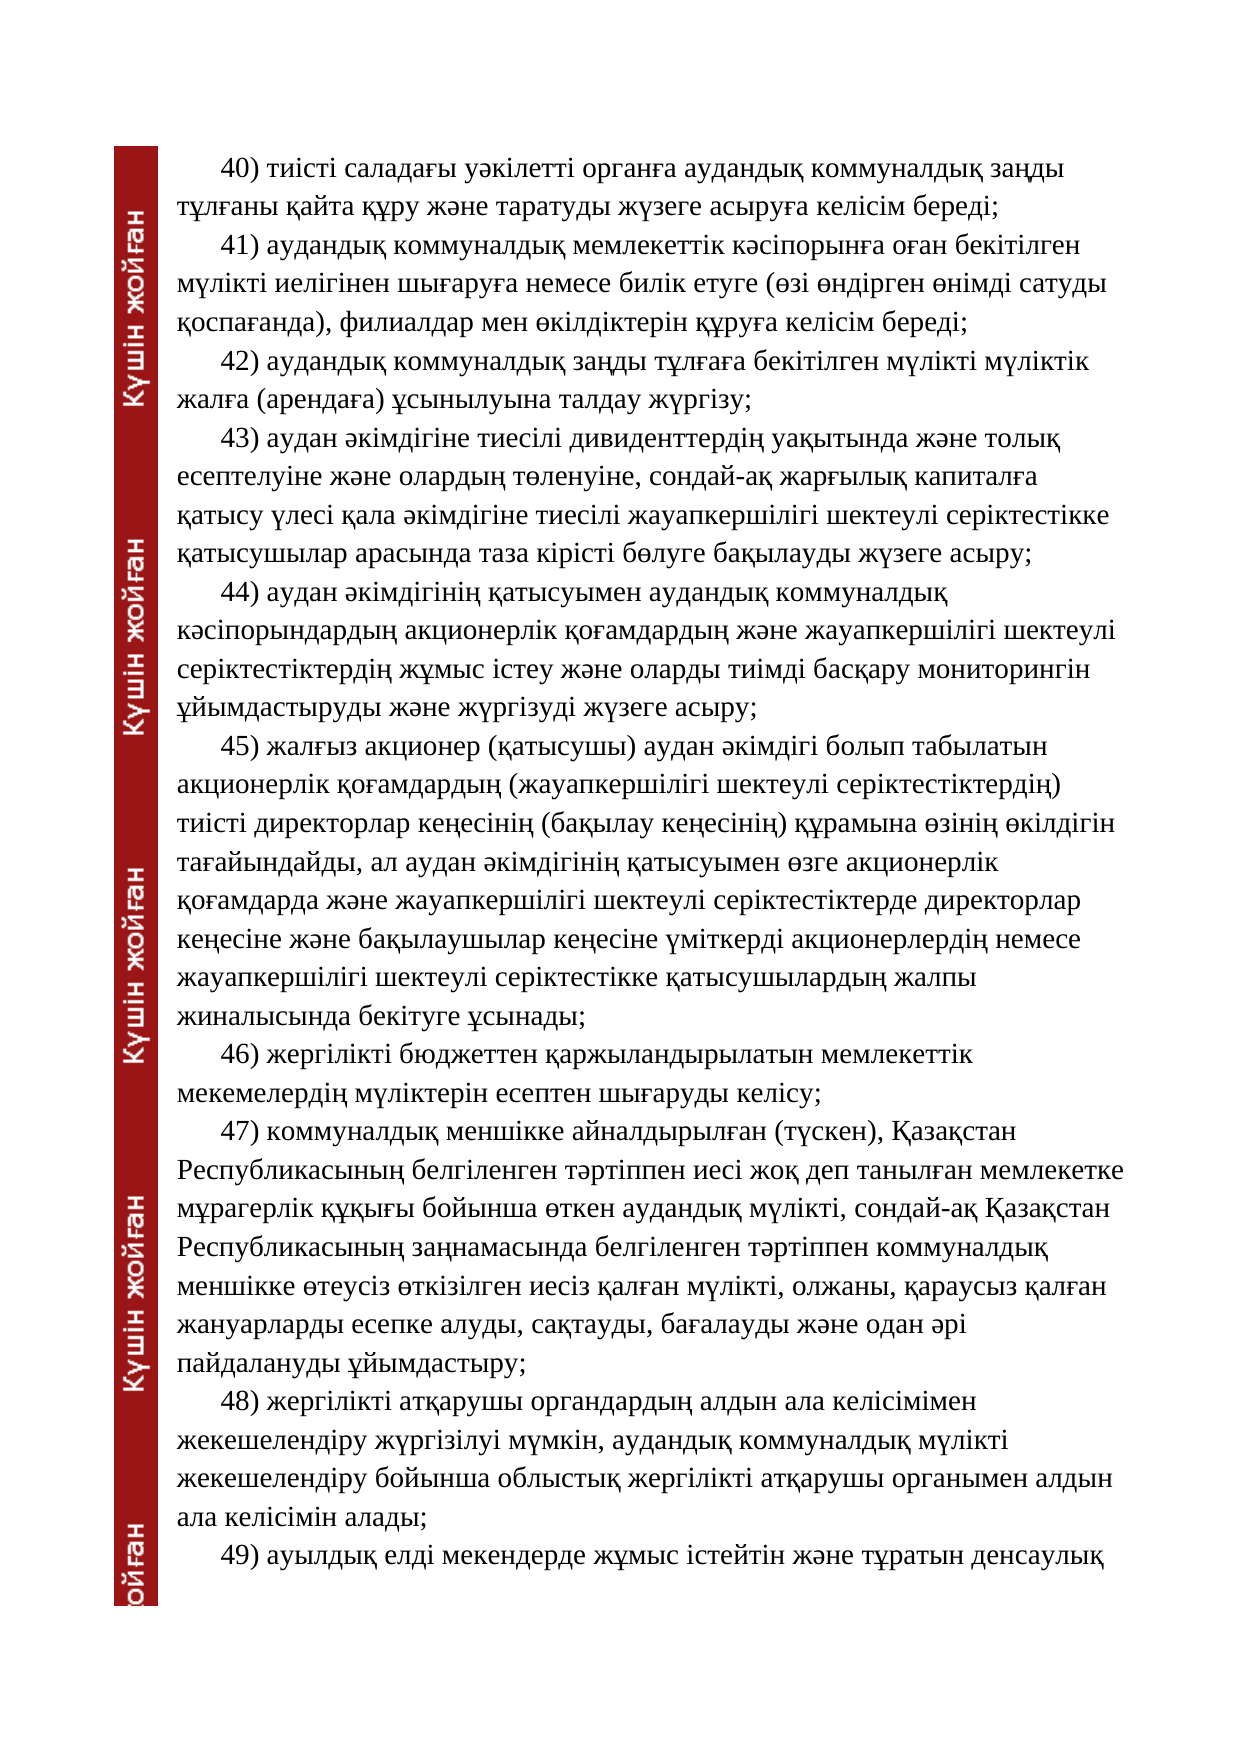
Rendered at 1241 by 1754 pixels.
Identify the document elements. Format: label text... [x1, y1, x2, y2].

picture [114, 146, 158, 150]
picture [114, 1571, 158, 1606]
